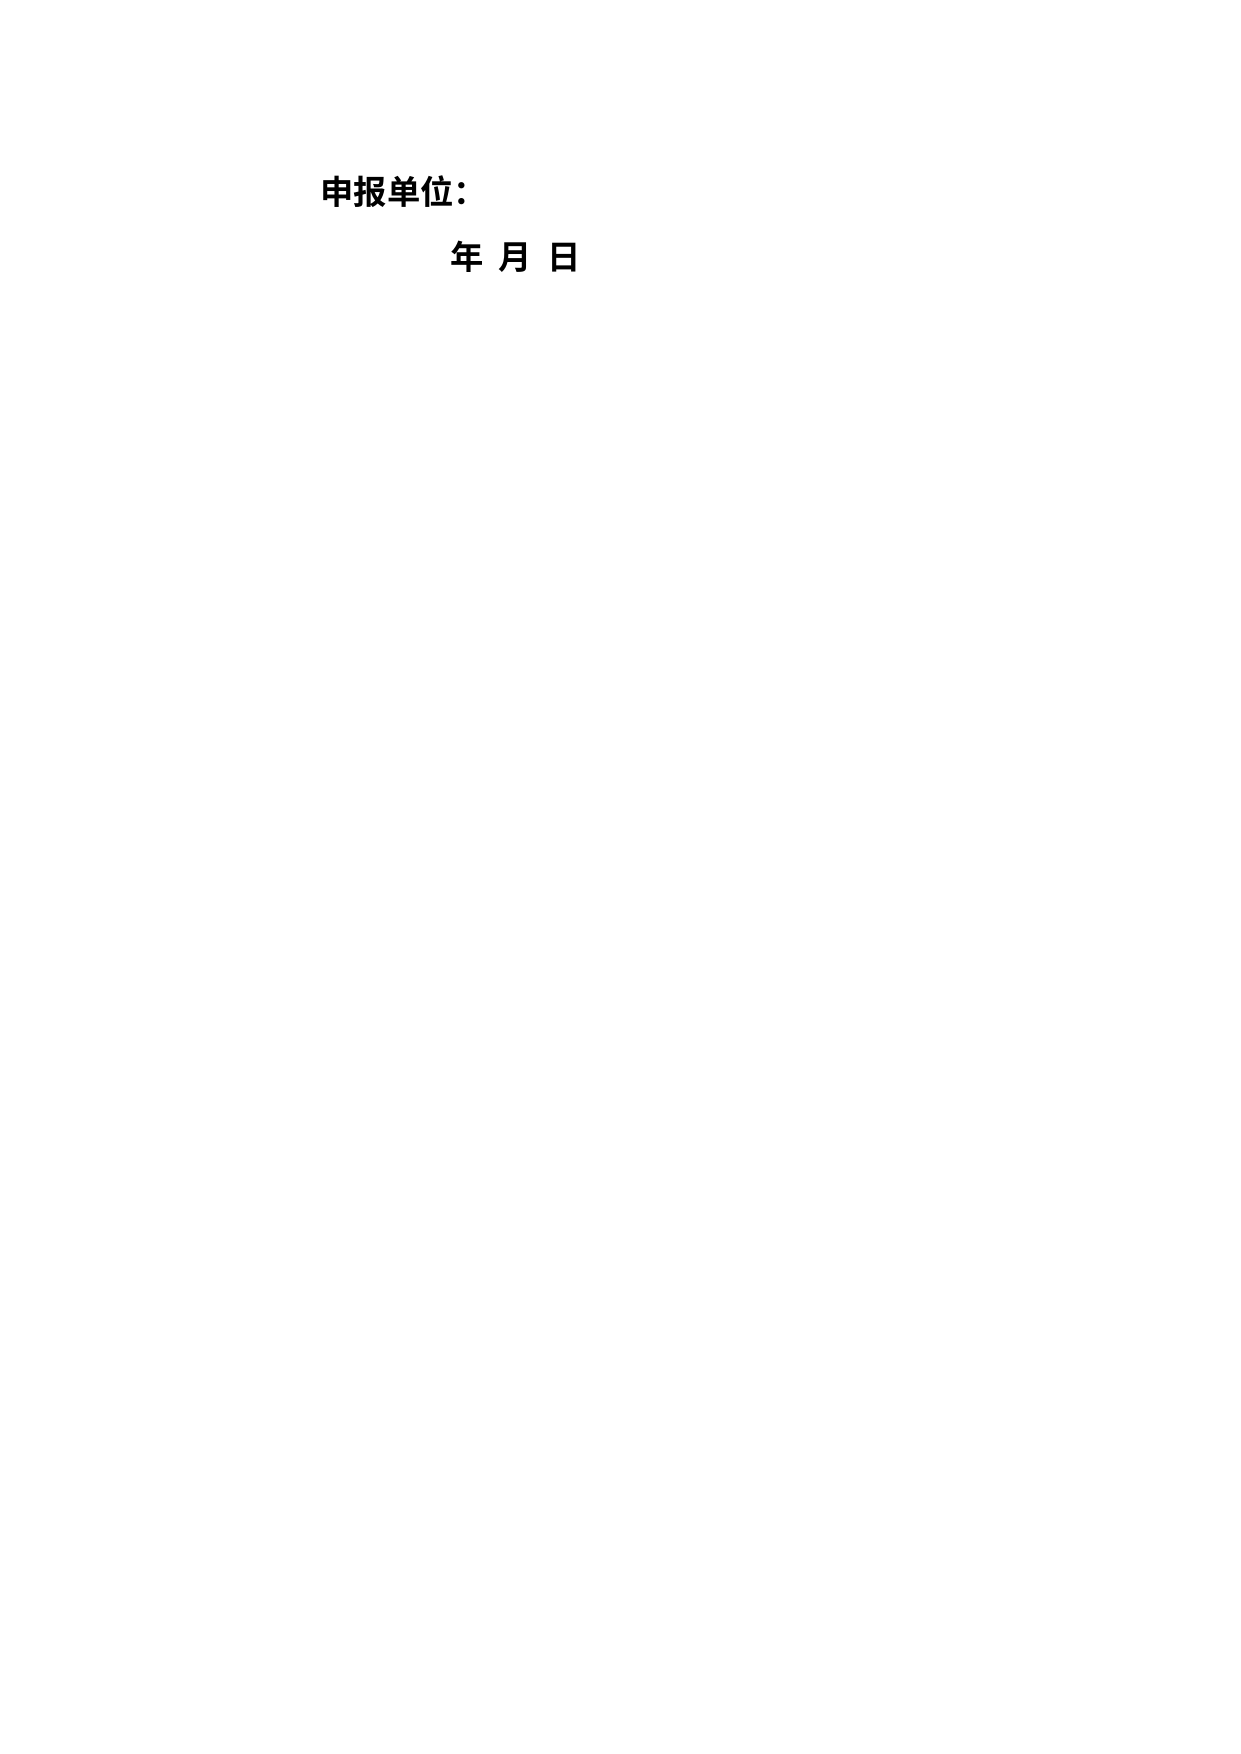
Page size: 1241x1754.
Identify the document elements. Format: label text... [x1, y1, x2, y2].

list 申报单位： [165, 157, 1087, 222]
list 年 月 日 [165, 222, 1087, 287]
